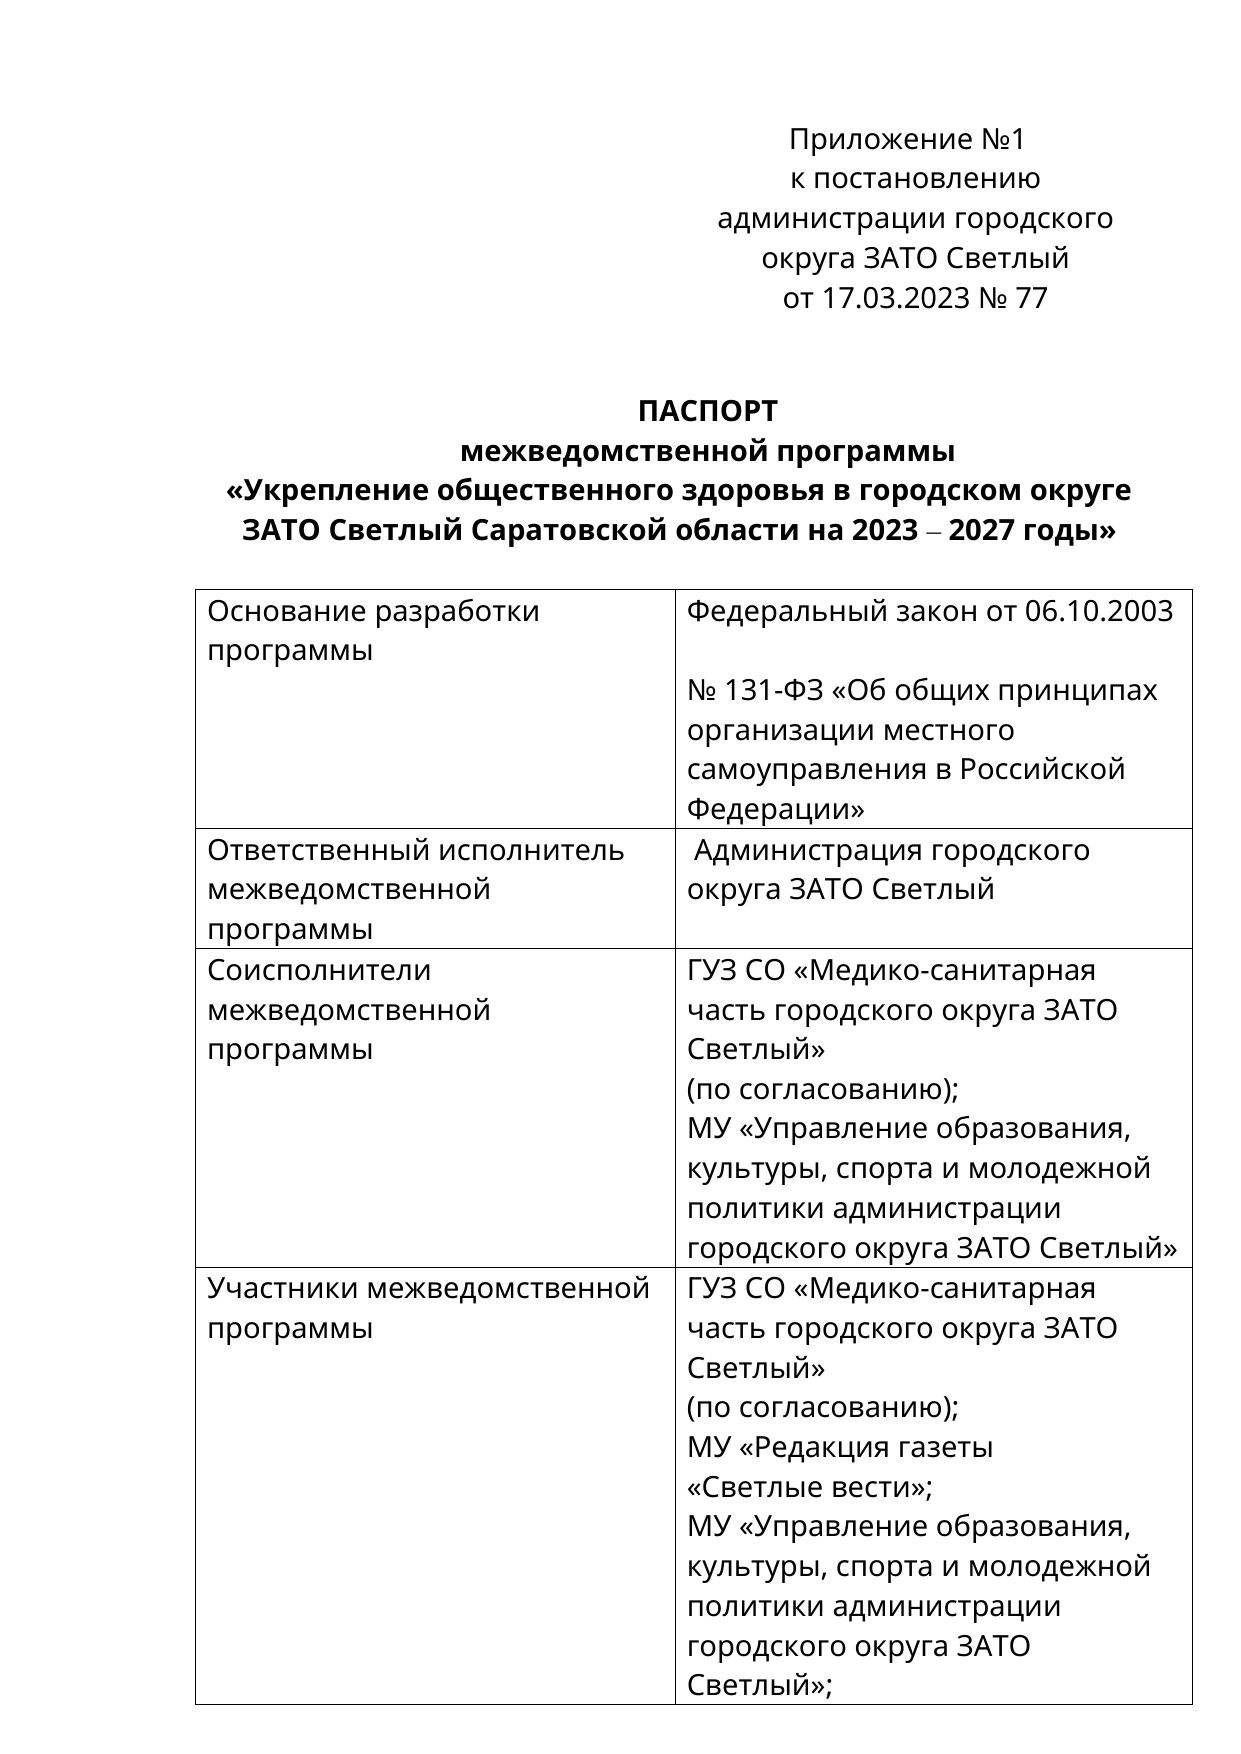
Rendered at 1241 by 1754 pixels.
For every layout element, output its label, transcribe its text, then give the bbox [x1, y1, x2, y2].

table_cell Ответственный исполнитель межведомственной программы [196, 829, 675, 948]
table_cell Администрация городского округа ЗАТО Светлый [676, 829, 1192, 948]
table_cell ГУЗ СО «Медико-санитарная часть городского округа ЗАТО Светлый» (по согласованию); МУ «Управление образования, культуры, спорта и молодежной политики администрации городского округа ЗАТО Светлый» [676, 949, 1192, 1267]
text межведомственной программы [207, 430, 1152, 470]
table_header Основание разработки программы [196, 590, 675, 828]
text ПАСПОРТ [207, 390, 1152, 430]
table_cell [676, 1268, 1192, 1704]
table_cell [196, 1268, 675, 1704]
subtitle от 17.03.2023 № 77 [679, 277, 1152, 317]
text Приложение №1 к постановлению администрации городского округа ЗАТО Светлый [679, 118, 1152, 277]
table_header Федеральный закон от 06.10.2003 № 131-ФЗ «Об общих принципах организации местного самоуправления в Российской Федерации» [676, 590, 1192, 828]
text «Укрепление общественного здоровья в городском округе ЗАТО Светлый Саратовской области на 2023 – 2027 годы» [207, 470, 1152, 549]
table_cell Соисполнители межведомственной программы [196, 949, 675, 1267]
